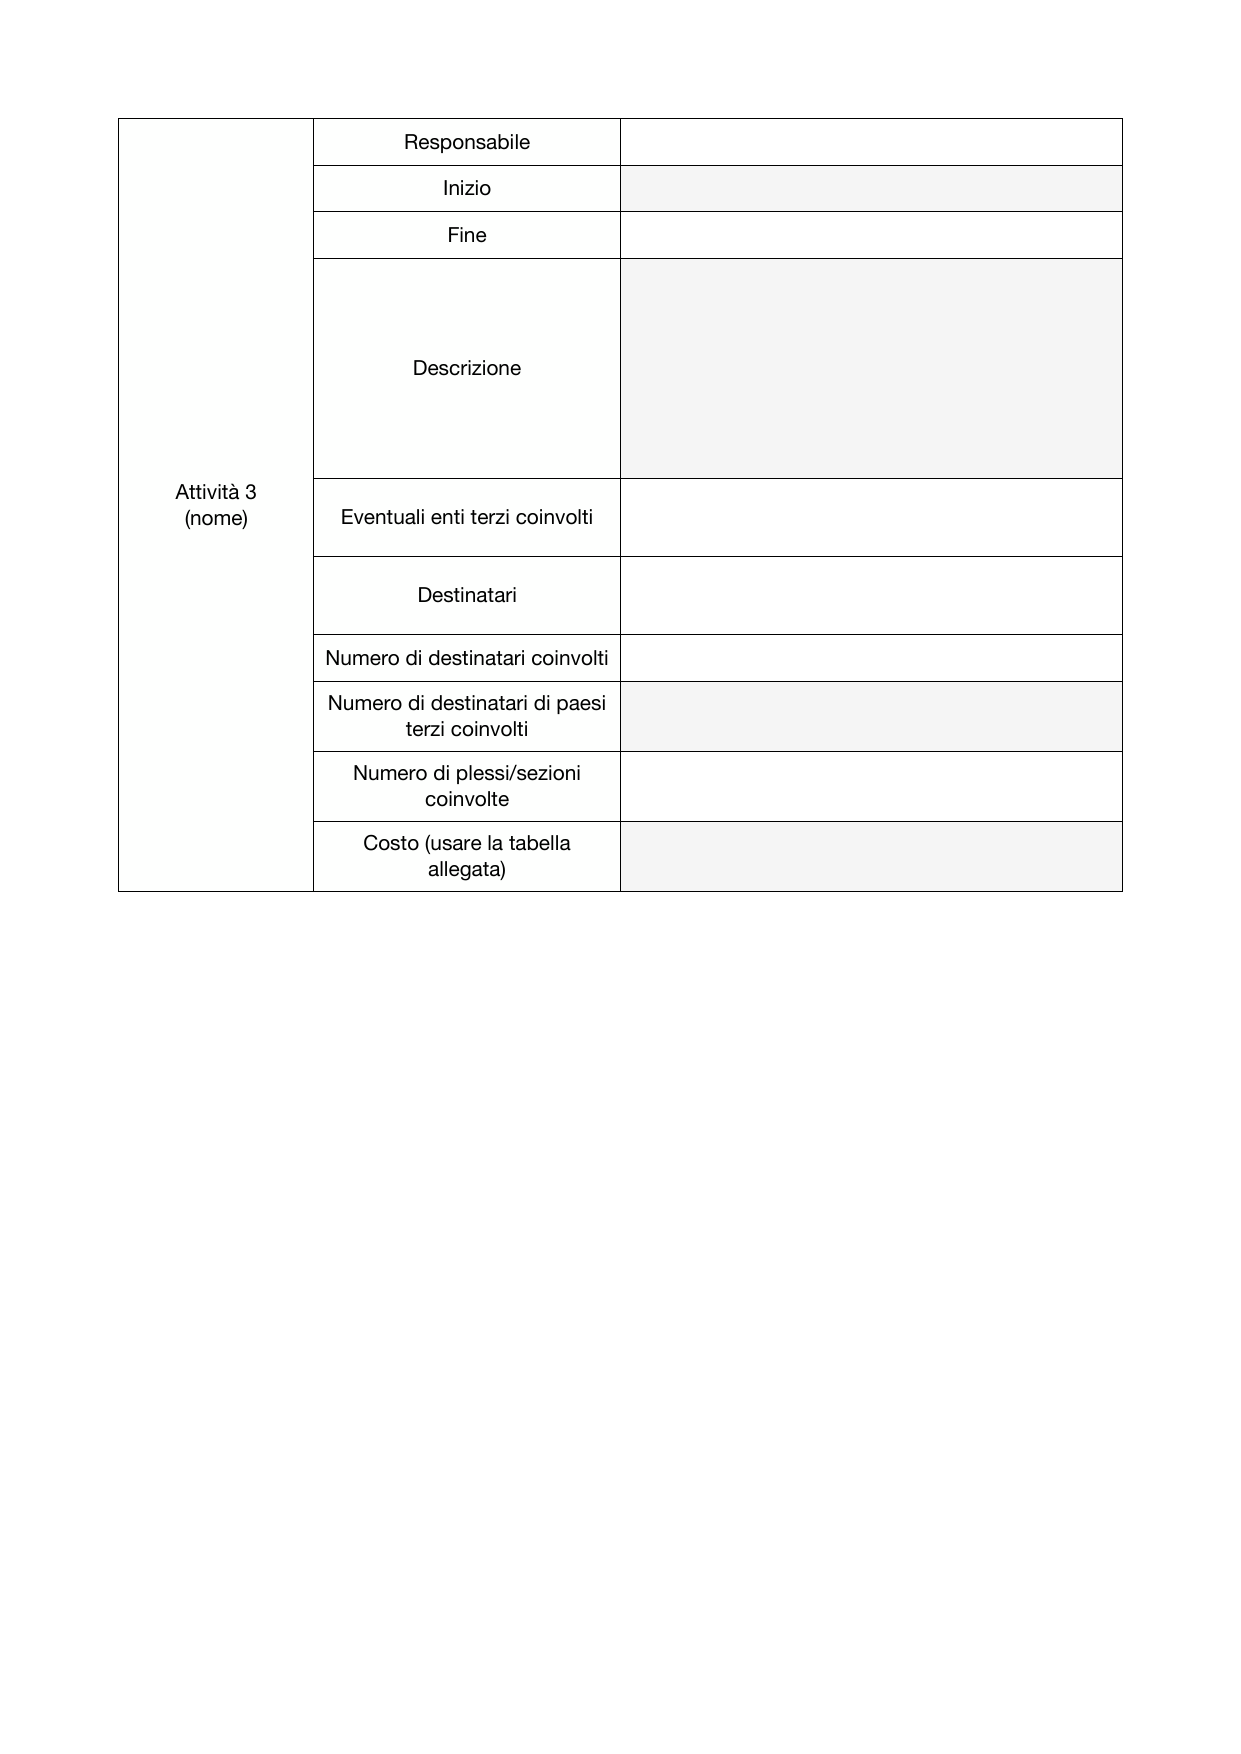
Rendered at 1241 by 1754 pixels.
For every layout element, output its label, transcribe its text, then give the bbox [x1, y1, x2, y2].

table_cell [621, 479, 1122, 556]
table_header Responsabile [314, 119, 620, 164]
table_cell [621, 635, 1122, 681]
table_cell [621, 822, 1122, 891]
table_cell [621, 166, 1122, 211]
table_cell Inizio [314, 166, 620, 211]
table_cell [621, 259, 1122, 478]
table_cell Numero di plessi/sezioni coinvolte [314, 752, 620, 821]
table_cell [621, 752, 1122, 821]
table_cell [621, 557, 1122, 634]
table_cell Descrizione [314, 259, 620, 478]
table_cell Numero di destinatari coinvolti [314, 635, 620, 681]
table_header Attività 3 (nome) [119, 119, 313, 891]
table_cell Eventuali enti terzi coinvolti [314, 479, 620, 556]
table_header [621, 119, 1122, 164]
table_cell Numero di destinatari di paesi terzi coinvolti [314, 682, 620, 751]
table_cell Destinatari [314, 557, 620, 634]
table_cell Costo (usare la tabella allegata) [314, 822, 620, 891]
table_cell [621, 212, 1122, 257]
table_cell [621, 682, 1122, 751]
table_cell Fine [314, 212, 620, 257]
